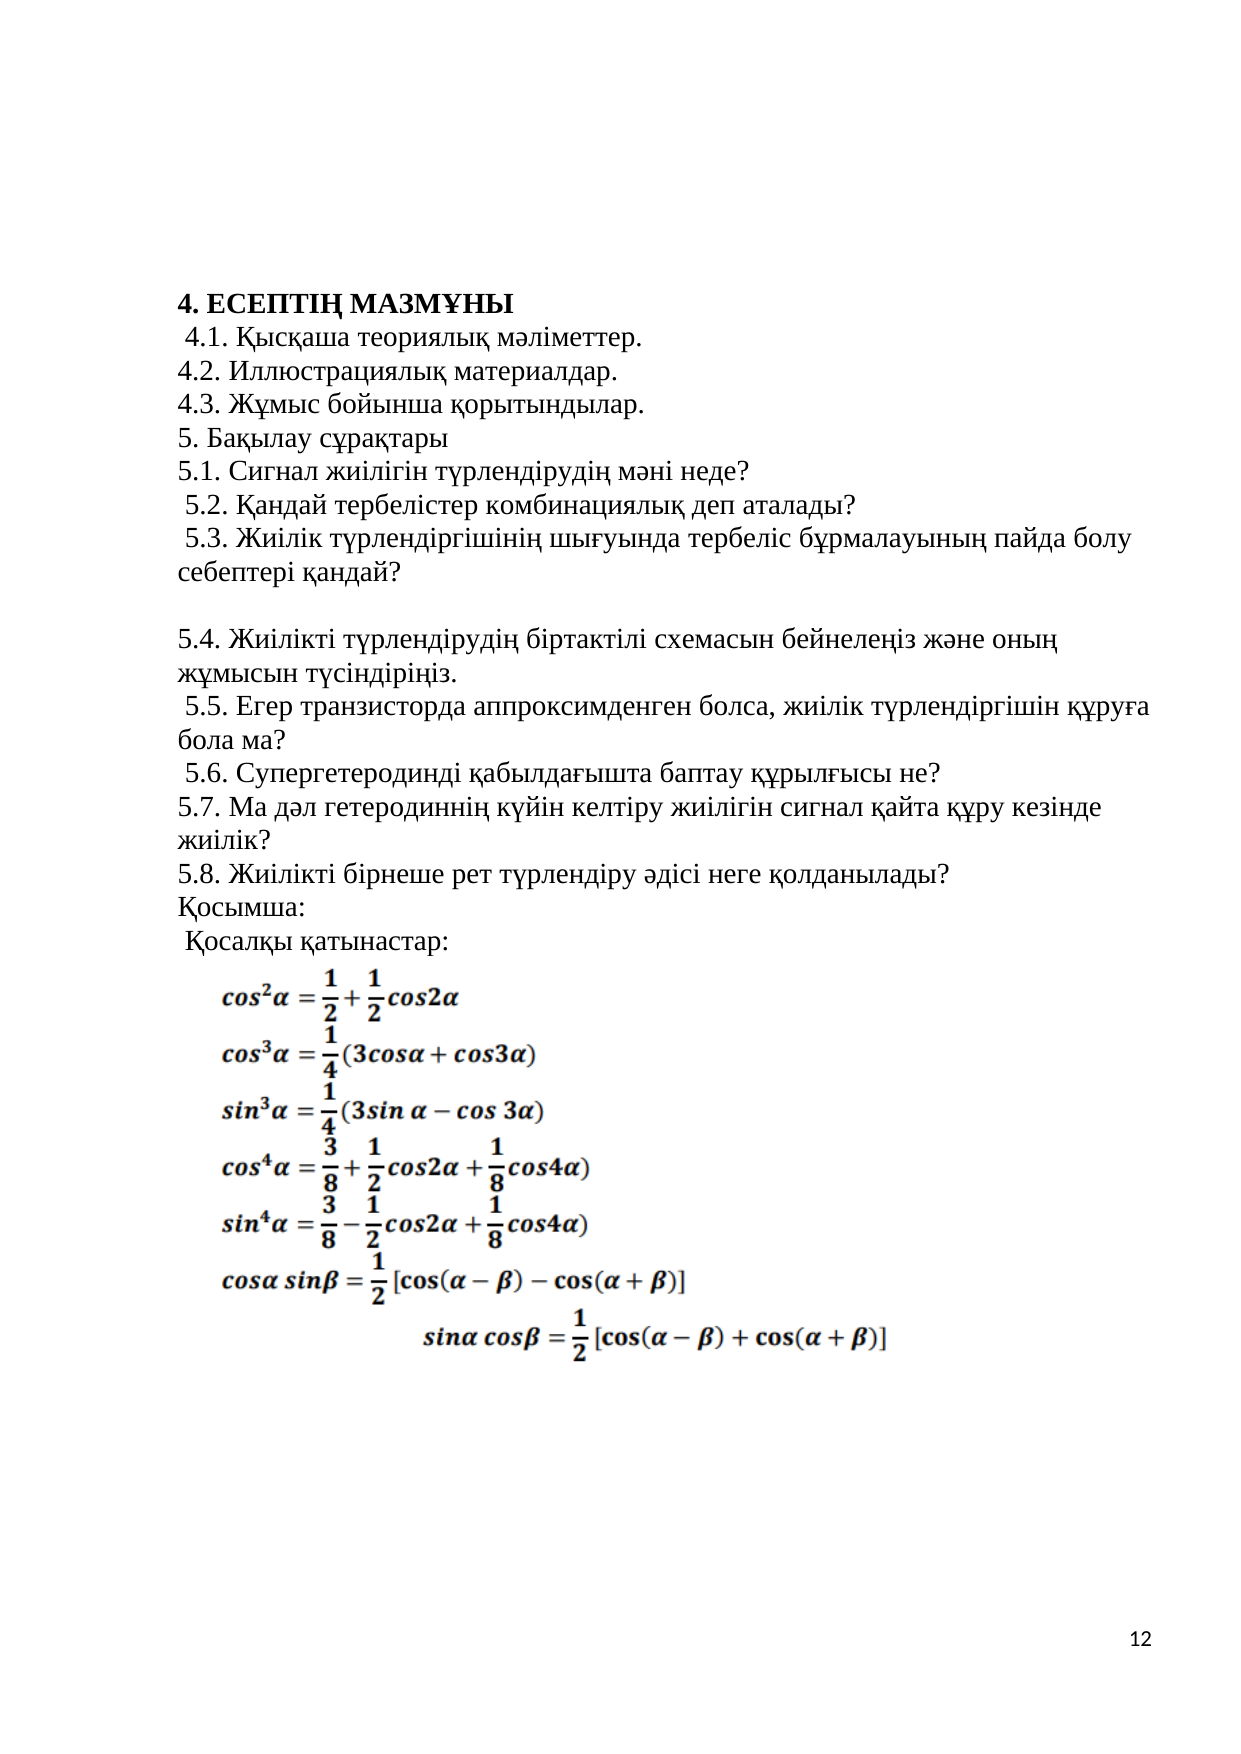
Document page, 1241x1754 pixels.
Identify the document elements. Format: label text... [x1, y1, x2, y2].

text 5.4. Жиілікті түрлендірудің біртактілі схемасын бейнелеңіз және оның жұмысын түсіндіріңіз. [177, 621, 1152, 688]
text 5.2. Қандай тербелістер комбинациялық деп аталады? [177, 487, 1152, 521]
text 4.3. Жұмыс бойынша қорытындылар. [177, 386, 1152, 420]
text 4.1. Қысқаша теориялық мәліметтер. [177, 319, 1152, 353]
text 5.5. Егер транзисторда аппроксимденген болса, жиілік түрлендіргішін құруға бола ма? [177, 688, 1152, 755]
text Қосымша: [177, 889, 1152, 923]
text 5.8. Жиілікті бірнеше рет түрлендіру әдісі неге қолданылады? [177, 856, 1152, 889]
text 5. Бақылау сұрақтары [177, 420, 1152, 453]
text 5.6. Супергетеродинді қабылдағышта баптау құрылғысы не? [177, 755, 1152, 789]
picture [177, 956, 937, 1422]
text 5.3. Жиілік түрлендіргішінің шығуында тербеліс бұрмалауының пайда болу себептері қандай? [177, 521, 1152, 588]
text 5.7. Ма дәл гетеродиннің күйін келтіру жиілігін сигнал қайта құру кезінде жиілік? [177, 789, 1152, 856]
text 4.2. Иллюстрациялық материалдар. [177, 353, 1152, 386]
text 5.1. Сигнал жиілігін түрлендірудің мәні неде? [177, 453, 1152, 487]
text 4. ЕСЕПТІҢ МАЗМҰНЫ [177, 286, 1152, 319]
